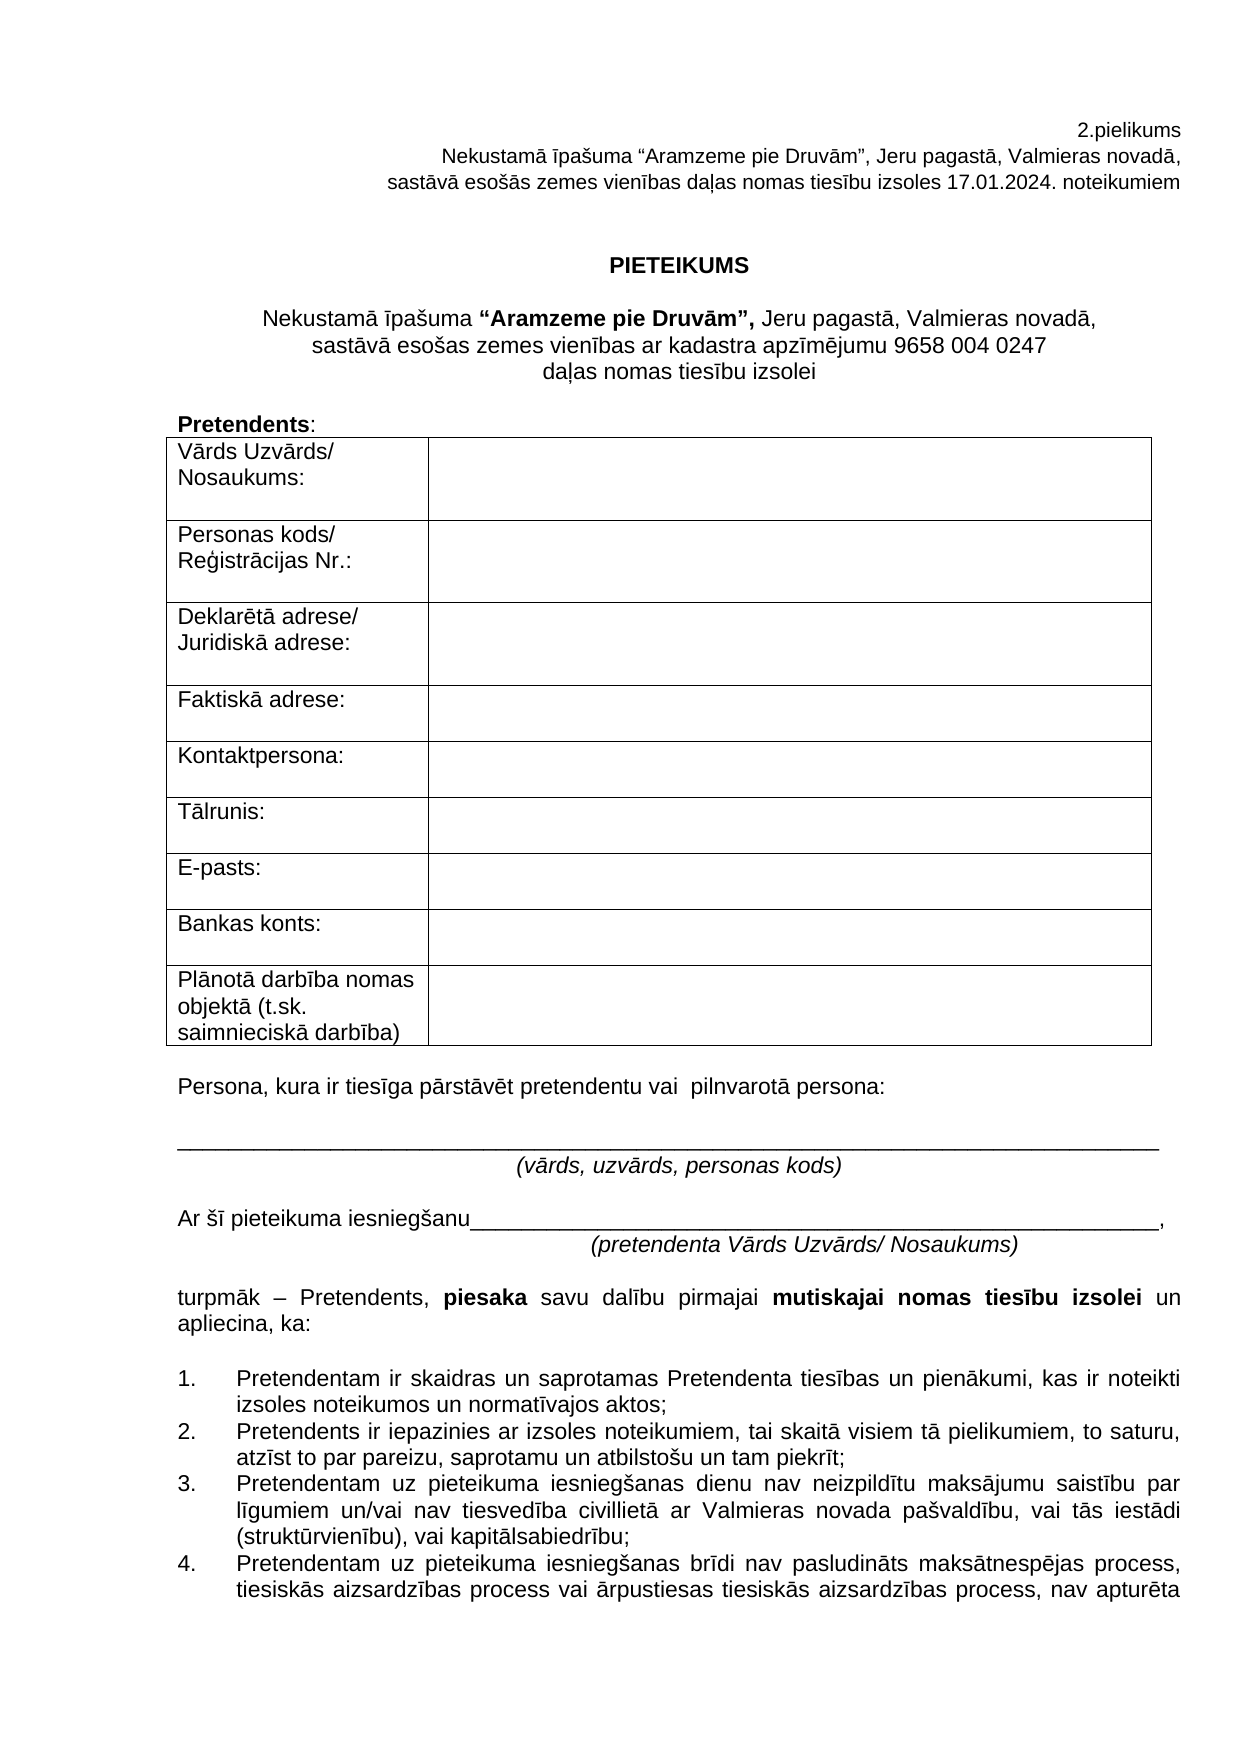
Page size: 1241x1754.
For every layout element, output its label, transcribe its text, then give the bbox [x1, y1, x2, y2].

table_cell [429, 742, 1151, 797]
table_cell [429, 854, 1151, 909]
list Pretendentam ir skaidras un saprotamas Pretendenta tiesības un pienākumi, kas ir noteikti izsoles noteikumos un normatīvajos aktos; [177, 1365, 1181, 1418]
table_cell [429, 966, 1151, 1045]
table_cell Personas kods/ Reģistrācijas Nr.: [167, 521, 428, 602]
table_cell [429, 603, 1151, 684]
text 2.pielikums [177, 118, 1181, 142]
text Pretendents: [177, 411, 1181, 437]
text PIETEIKUMS [177, 252, 1181, 279]
table_cell E-pasts: [167, 854, 428, 909]
text (pretendenta Vārds Uzvārds/ Nosaukums) [177, 1231, 1181, 1257]
table_cell Kontaktpersona: [167, 742, 428, 797]
text turpmāk – Pretendents, piesaka savu dalību pirmajai mutiskajai nomas tiesību izsolei un apliecina, ka: [177, 1283, 1181, 1336]
text sastāvā esošas zemes vienības ar kadastra apzīmējumu 9658 004 0247 [177, 332, 1181, 358]
table_cell [429, 910, 1151, 965]
text Persona, kura ir tiesīga pārstāvēt pretendentu vai pilnvarotā persona: [177, 1073, 1181, 1099]
text Nekustamā īpašuma “Aramzeme pie Druvām”, Jeru pagastā, Valmieras novadā, [177, 144, 1181, 168]
text Ar šī pieteikuma iesniegšanu______________________________________________________, [177, 1204, 1181, 1231]
text sastāvā esošās zemes vienības daļas nomas tiesību izsoles 17.01.2024. noteikumiem [177, 170, 1181, 194]
table_cell Bankas konts: [167, 910, 428, 965]
text (vārds, uzvārds, personas kods) [177, 1152, 1181, 1178]
table_cell Deklarētā adrese/ Juridiskā adrese: [167, 603, 428, 684]
table_cell Plānotā darbība nomas objektā (t.sk. saimnieciskā darbība) [167, 966, 428, 1045]
table_cell Faktiskā adrese: [167, 686, 428, 741]
text daļas nomas tiesību izsolei [177, 358, 1181, 384]
table_cell [429, 686, 1151, 741]
list Pretendentam uz pieteikuma iesniegšanas dienu nav neizpildītu maksājumu saistību par līgumiem un/vai nav tiesvedība civillietā ar Valmieras novada pašvaldību, vai tās iestādi (struktūrvienību), vai kapitālsabiedrību; [177, 1470, 1181, 1549]
table_cell [429, 798, 1151, 853]
table_header Vārds Uzvārds/ Nosaukums: [167, 438, 428, 519]
text Nekustamā īpašuma “Aramzeme pie Druvām”, Jeru pagastā, Valmieras novadā, [177, 305, 1181, 332]
table_cell Tālrunis: [167, 798, 428, 853]
table_cell [429, 521, 1151, 602]
table_header [429, 438, 1151, 519]
list Pretendents ir iepazinies ar izsoles noteikumiem, tai skaitā visiem tā pielikumiem, to saturu, atzīst to par pareizu, saprotamu un atbilstošu un tam piekrīt; [177, 1418, 1181, 1470]
text _____________________________________________________________________________ [177, 1125, 1181, 1152]
